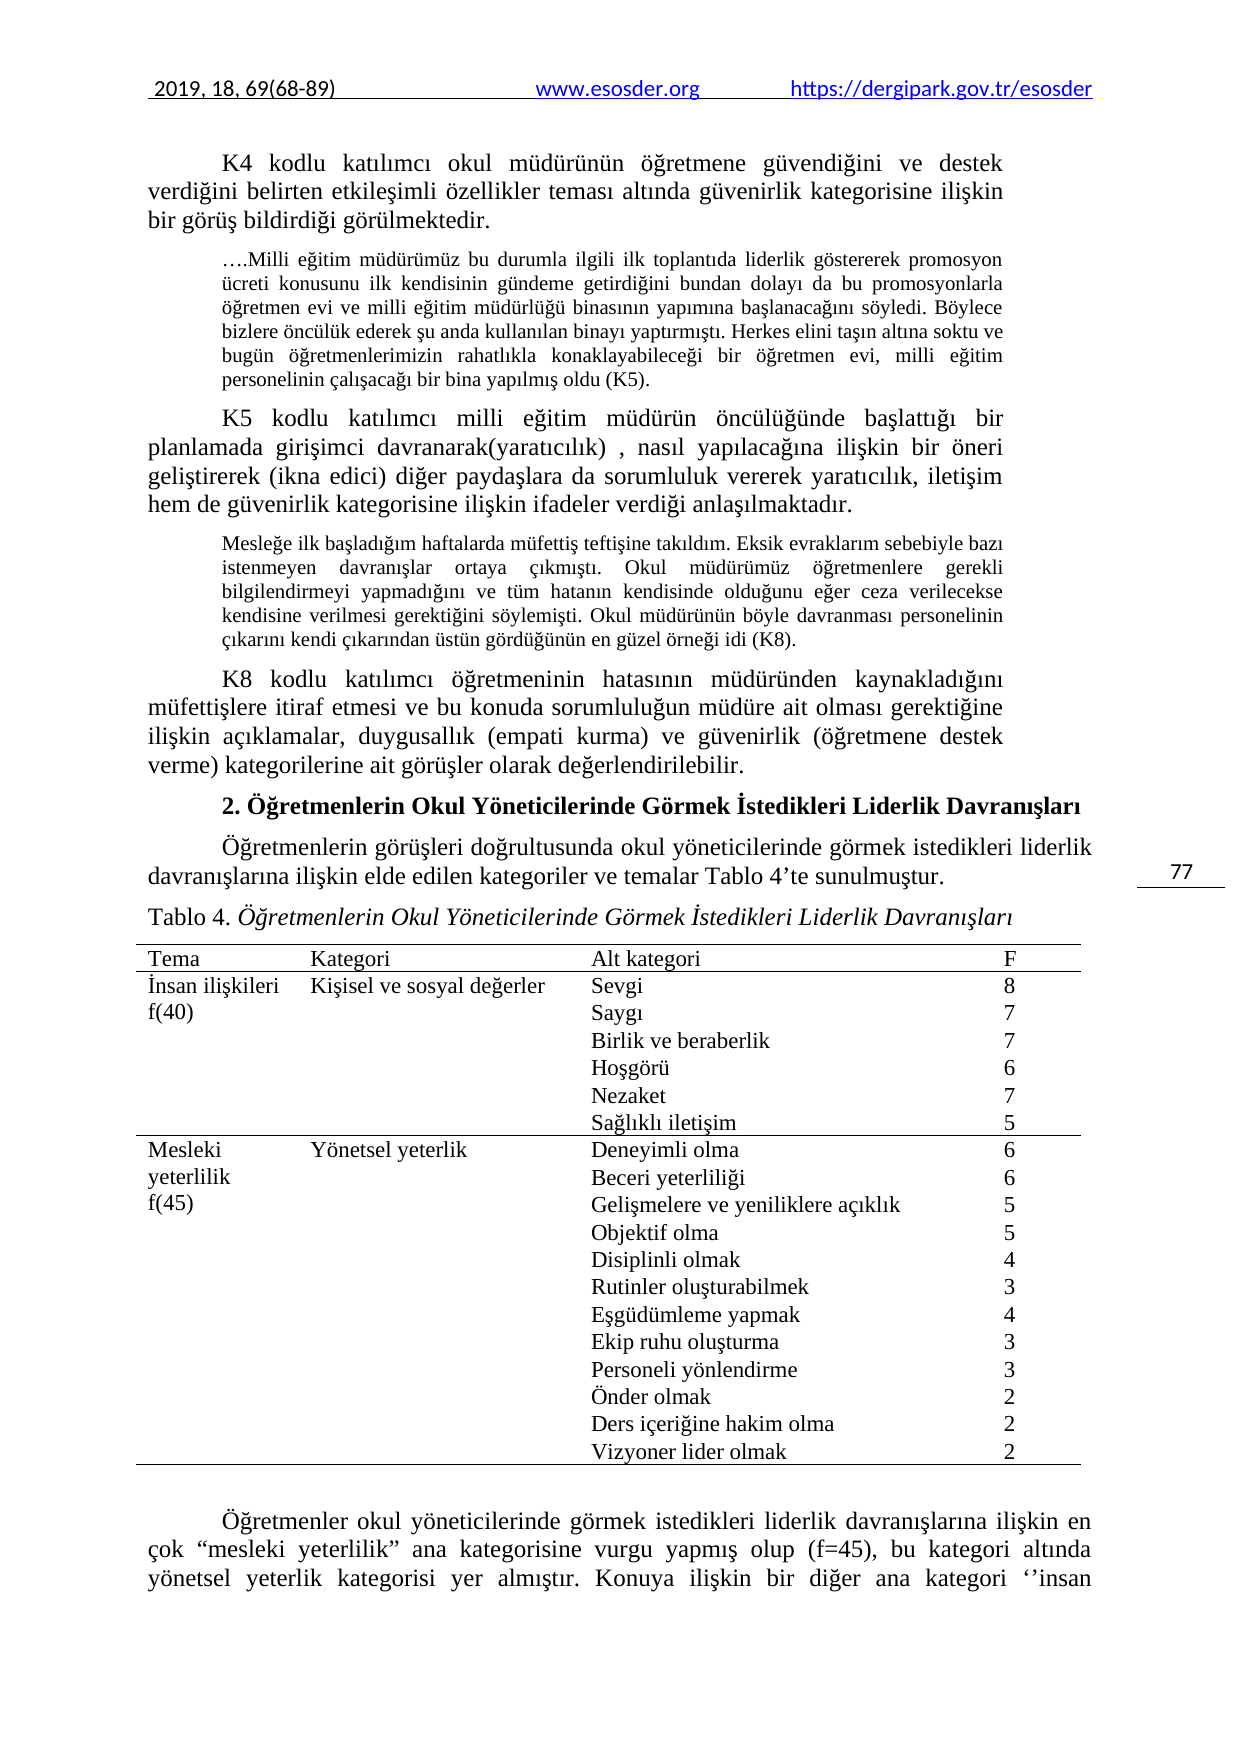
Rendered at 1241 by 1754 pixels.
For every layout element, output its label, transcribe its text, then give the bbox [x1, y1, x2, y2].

table_cell 7 [993, 1026, 1081, 1053]
table_cell Deneyimli olma [580, 1136, 992, 1163]
table_cell Beceri yeterliliği [580, 1163, 992, 1190]
table_header Alt kategori [580, 945, 992, 971]
table_cell Sevgi [580, 972, 992, 998]
text K4 kodlu katılımcı okul müdürünün öğretmene güvendiğini ve destek verdiğini belirten etkileşimli özellikler teması altında güvenirlik kategorisine ilişkin bir görüş bildirdiği görülmektedir. [148, 148, 1004, 234]
table_cell Birlik ve beraberlik [580, 1026, 992, 1053]
table_cell İnsan ilişkileri f(40) [136, 972, 299, 1135]
table_cell 6 [993, 1053, 1081, 1081]
table_cell Gelişmelere ve yeniliklere açıklık [580, 1190, 992, 1218]
table_cell 7 [993, 1081, 1081, 1108]
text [148, 1506, 1092, 1592]
table_cell 4 [993, 1245, 1081, 1272]
table_cell 2 [993, 1409, 1081, 1437]
table_cell Eşgüdümleme yapmak [580, 1300, 992, 1327]
text K5 kodlu katılımcı milli eğitim müdürün öncülüğünde başlattığı bir planlamada girişimci davranarak(yaratıcılık) , nasıl yapılacağına ilişkin bir öneri geliştirerek (ikna edici) diğer paydaşlara da sorumluluk vererek yaratıcılık, iletişim hem de güvenirlik kategorisine ilişkin ifadeler verdiği anlaşılmaktadır. [148, 403, 1004, 518]
table_cell 6 [993, 1136, 1081, 1163]
table_cell Objektif olma [580, 1218, 992, 1245]
table_cell Mesleki yeterlilik f(45) [136, 1136, 299, 1464]
table_cell Vizyoner lider olmak [580, 1437, 992, 1464]
table_cell 2 [993, 1437, 1081, 1464]
text 2. Öğretmenlerin Okul Yöneticilerinde Görmek İstedikleri Liderlik Davranışları [148, 791, 1092, 820]
table_cell 6 [993, 1163, 1081, 1190]
table_cell 5 [993, 1218, 1081, 1245]
text ….Milli eğitim müdürümüz bu durumla ilgili ilk toplantıda liderlik göstererek promosyon ücreti konusunu ilk kendisinin gündeme getirdiğini bundan dolayı da bu promosyonlarla öğretmen evi ve milli eğitim müdürlüğü binasının yapımına başlanacağını söyledi. Böylece bizlere öncülük ederek şu anda kullanılan binayı yaptırmıştı. Herkes elini taşın altına soktu ve bugün öğretmenlerimizin rahatlıkla konaklayabileceği bir öğretmen evi, milli eğitim personelinin çalışacağı bir bina yapılmış oldu (K5). [222, 246, 1004, 391]
table_header F [993, 945, 1081, 971]
table_cell 3 [993, 1273, 1081, 1300]
table_cell 5 [993, 1108, 1081, 1135]
table_cell 8 [993, 972, 1081, 998]
table_header Kategori [299, 945, 579, 971]
table_cell Nezaket [580, 1081, 992, 1108]
table_cell Hoşgörü [580, 1053, 992, 1081]
table_cell Personeli yönlendirme [580, 1355, 992, 1382]
table_cell 5 [993, 1190, 1081, 1218]
table_cell Ders içeriğine hakim olma [580, 1409, 992, 1437]
table_cell 3 [993, 1327, 1081, 1354]
table_cell 7 [993, 999, 1081, 1026]
table_cell Kişisel ve sosyal değerler [299, 972, 579, 1135]
text K8 kodlu katılımcı öğretmeninin hatasının müdüründen kaynakladığını müfettişlere itiraf etmesi ve bu konuda sorumluluğun müdüre ait olması gerektiğine ilişkin açıklamalar, duygusallık (empati kurma) ve güvenirlik (öğretmene destek verme) kategorilerine ait görüşler olarak değerlendirilebilir. [148, 664, 1004, 779]
table_cell Yönetsel yeterlik [299, 1136, 579, 1464]
table_cell Disiplinli olmak [580, 1245, 992, 1272]
table_cell 3 [993, 1355, 1081, 1382]
table_cell 4 [993, 1300, 1081, 1327]
table_cell Rutinler oluşturabilmek [580, 1273, 992, 1300]
table_cell Ekip ruhu oluşturma [580, 1327, 992, 1354]
table_cell Önder olmak [580, 1382, 992, 1409]
table_cell Sağlıklı iletişim [580, 1108, 992, 1135]
text Mesleğe ilk başladığım haftalarda müfettiş teftişine takıldım. Eksik evraklarım sebebiyle bazı istenmeyen davranışlar ortaya çıkmıştı. Okul müdürümüz öğretmenlere gerekli bilgilendirmeyi yapmadığını ve tüm hatanın kendisinde olduğunu eğer ceza verilecekse kendisine verilmesi gerektiğini söylemişti. Okul müdürünün böyle davranması personelinin çıkarını kendi çıkarından üstün gördüğünün en güzel örneği idi (K8). [222, 531, 1004, 651]
table_cell Saygı [580, 999, 992, 1026]
table_cell 2 [993, 1382, 1081, 1409]
table_header Tema [136, 945, 299, 971]
text Tablo 4. Öğretmenlerin Okul Yöneticilerinde Görmek İstedikleri Liderlik Davranışları [148, 902, 1092, 931]
text Öğretmenlerin görüşleri doğrultusunda okul yöneticilerinde görmek istedikleri liderlik davranışlarına ilişkin elde edilen kategoriler ve temalar Tablo 4’te sunulmuştur. [148, 832, 1092, 890]
